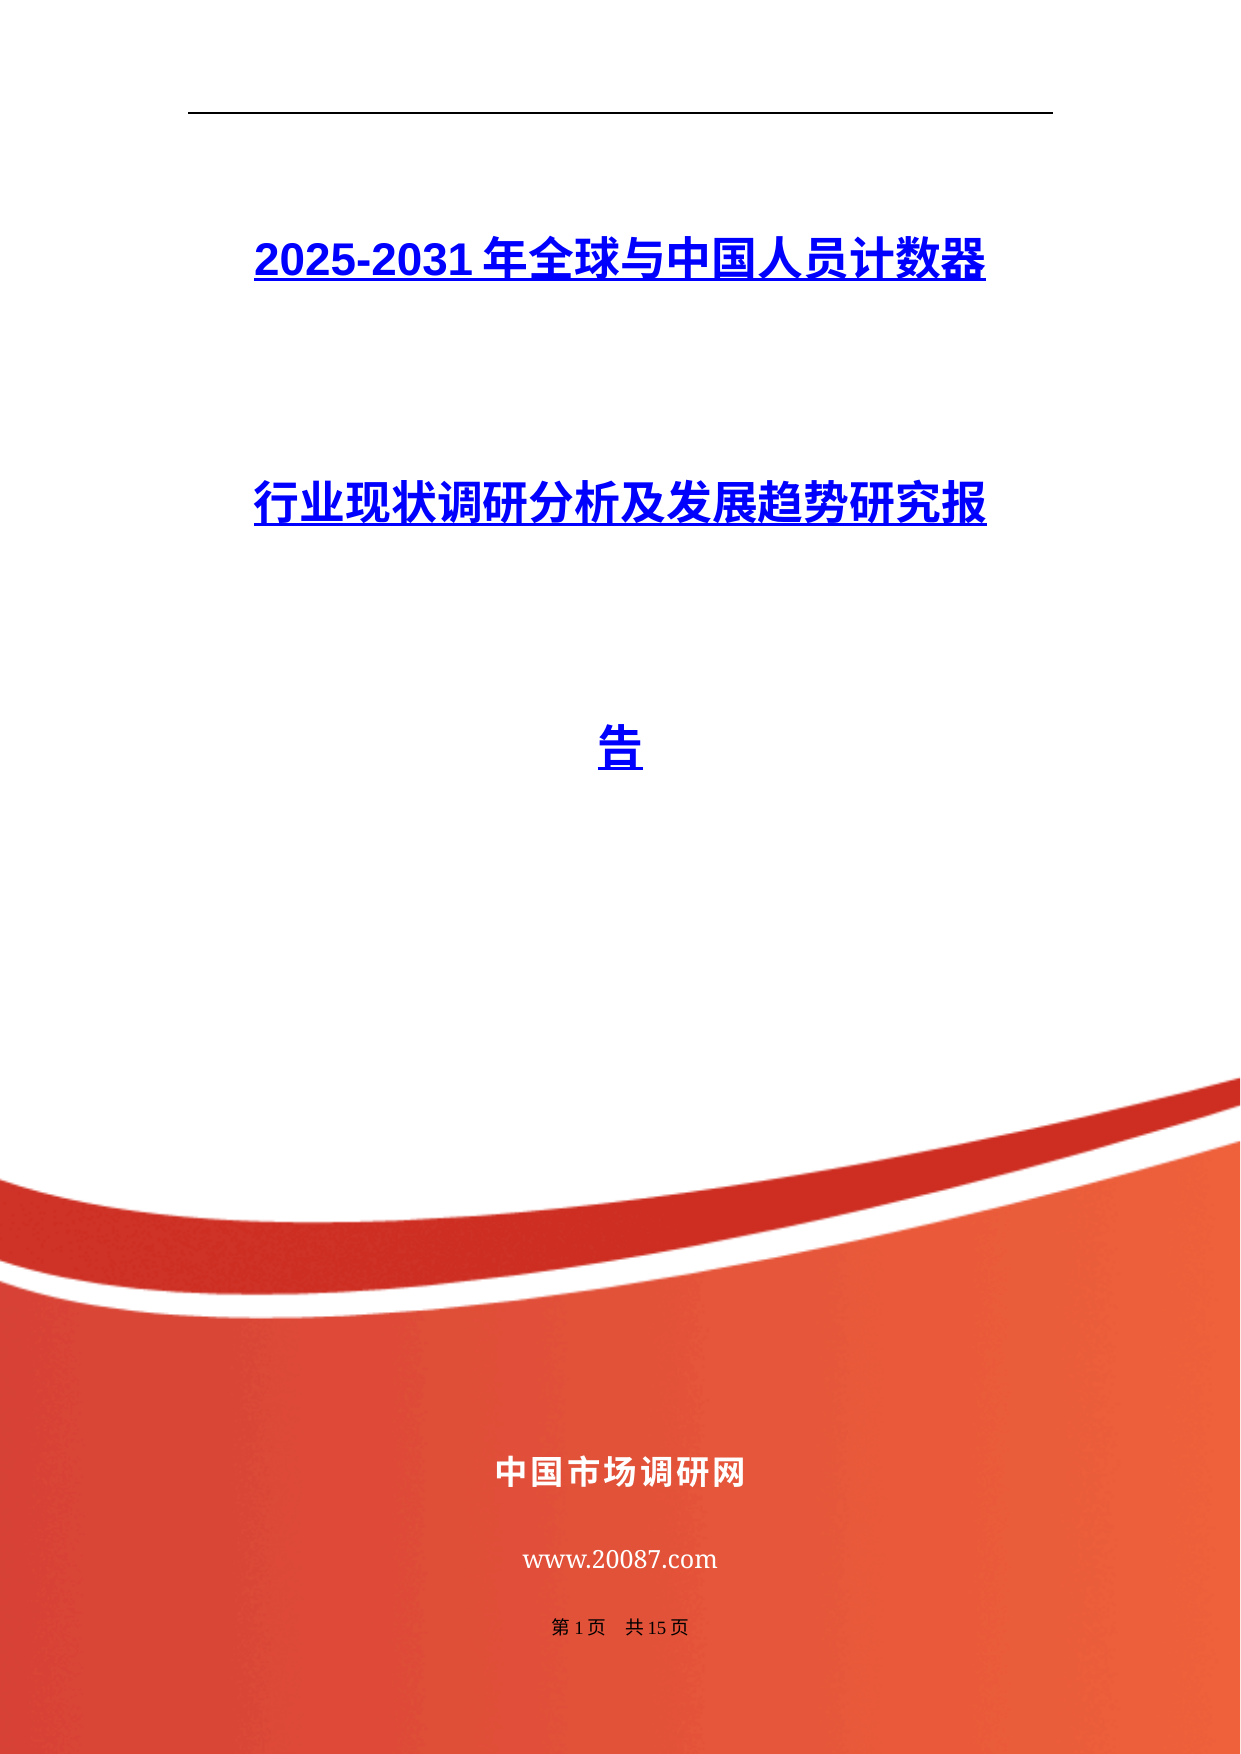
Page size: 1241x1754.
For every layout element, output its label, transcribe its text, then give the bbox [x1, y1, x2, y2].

table_header 2025-2031年全球与中国人员计数器行业现状调研分析及发展趋势研究报告 [188, 207, 1053, 871]
text www.20087.com [187, 1526, 1053, 1591]
picture [0, 1006, 1241, 1754]
subtitle 中国市场调研网 [187, 1437, 1053, 1502]
